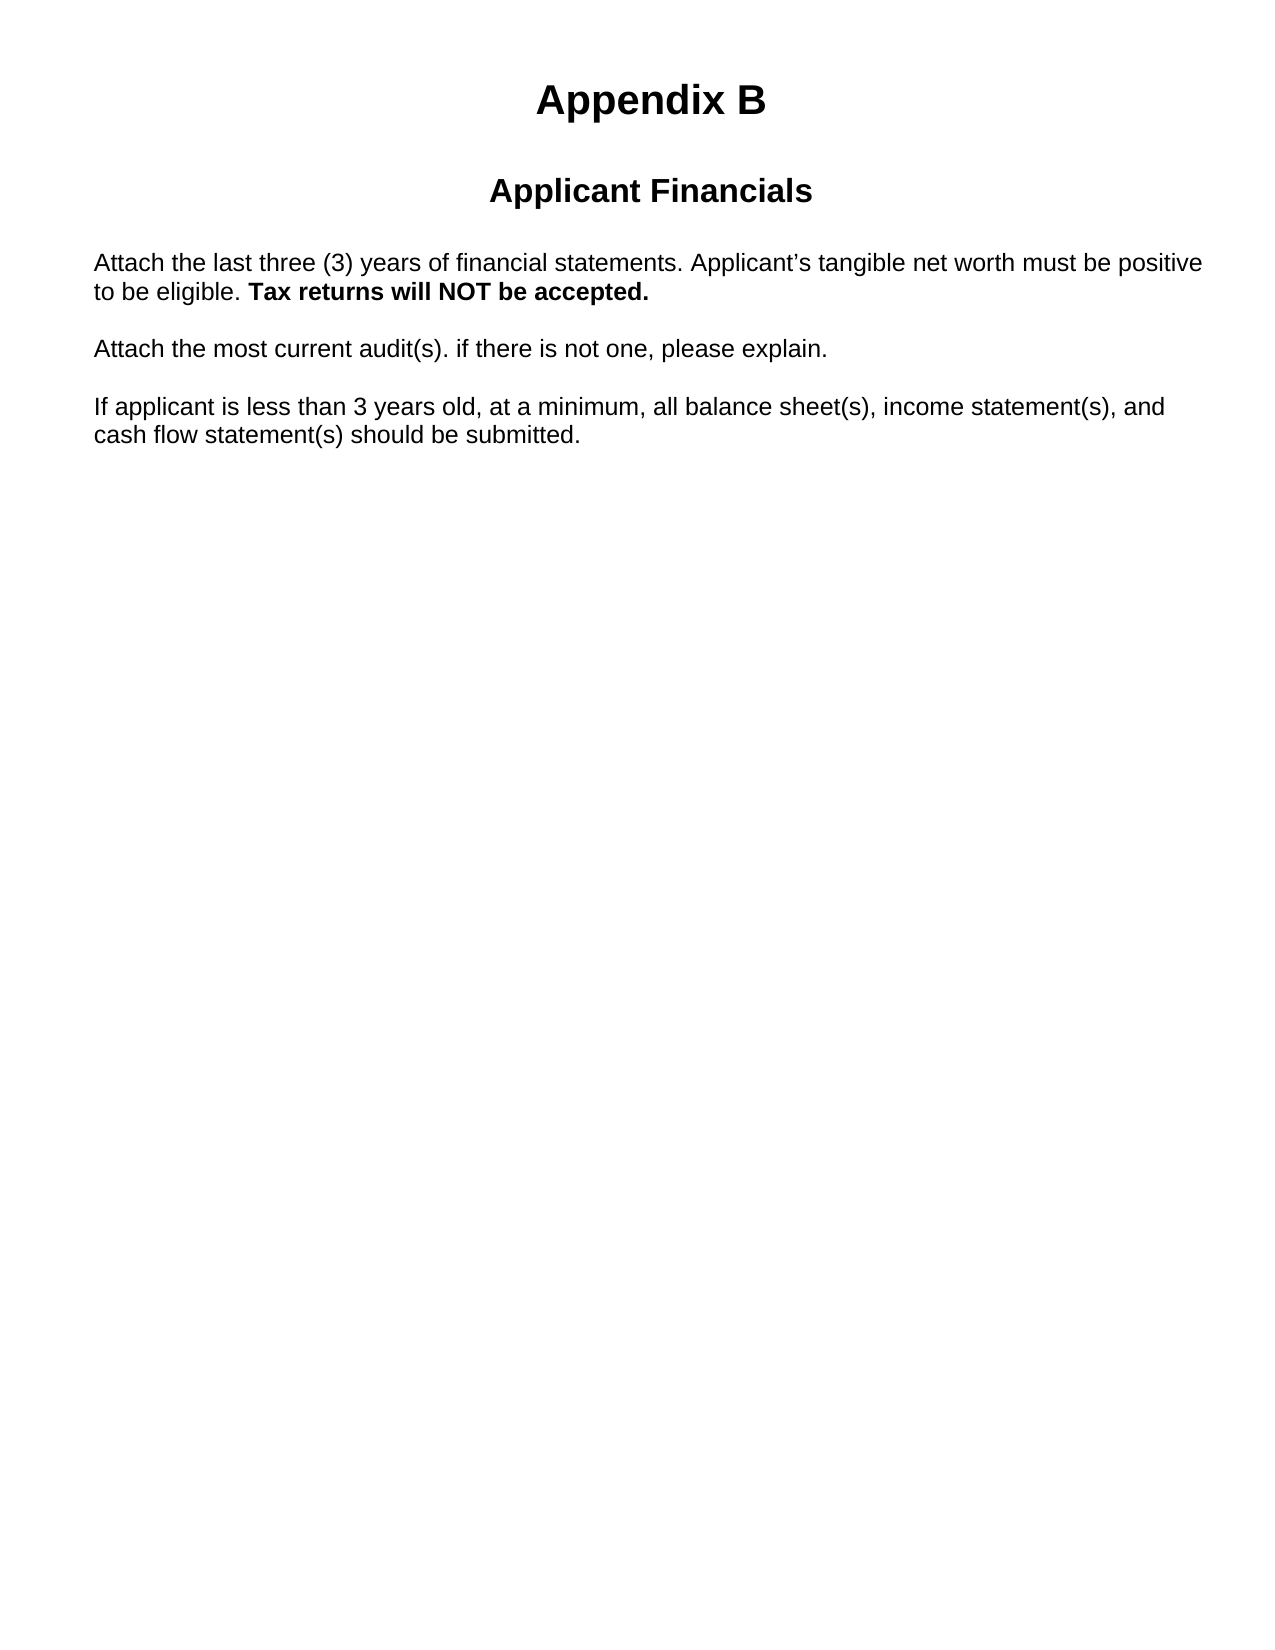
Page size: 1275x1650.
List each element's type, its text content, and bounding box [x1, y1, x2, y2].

text Attach the last three (3) years of financial statements. Applicant’s tangible net worth must be positive to be eligible. Tax returns will NOT be accepted. [94, 248, 1208, 305]
text If applicant is less than 3 years old, at a minimum, all balance sheet(s), income statement(s), and cash flow statement(s) should be submitted. [94, 391, 1208, 449]
text Appendix B [94, 75, 1208, 123]
text Applicant Financials [94, 171, 1208, 209]
text Attach the most current audit(s). if there is not one, please explain. [94, 334, 1208, 363]
